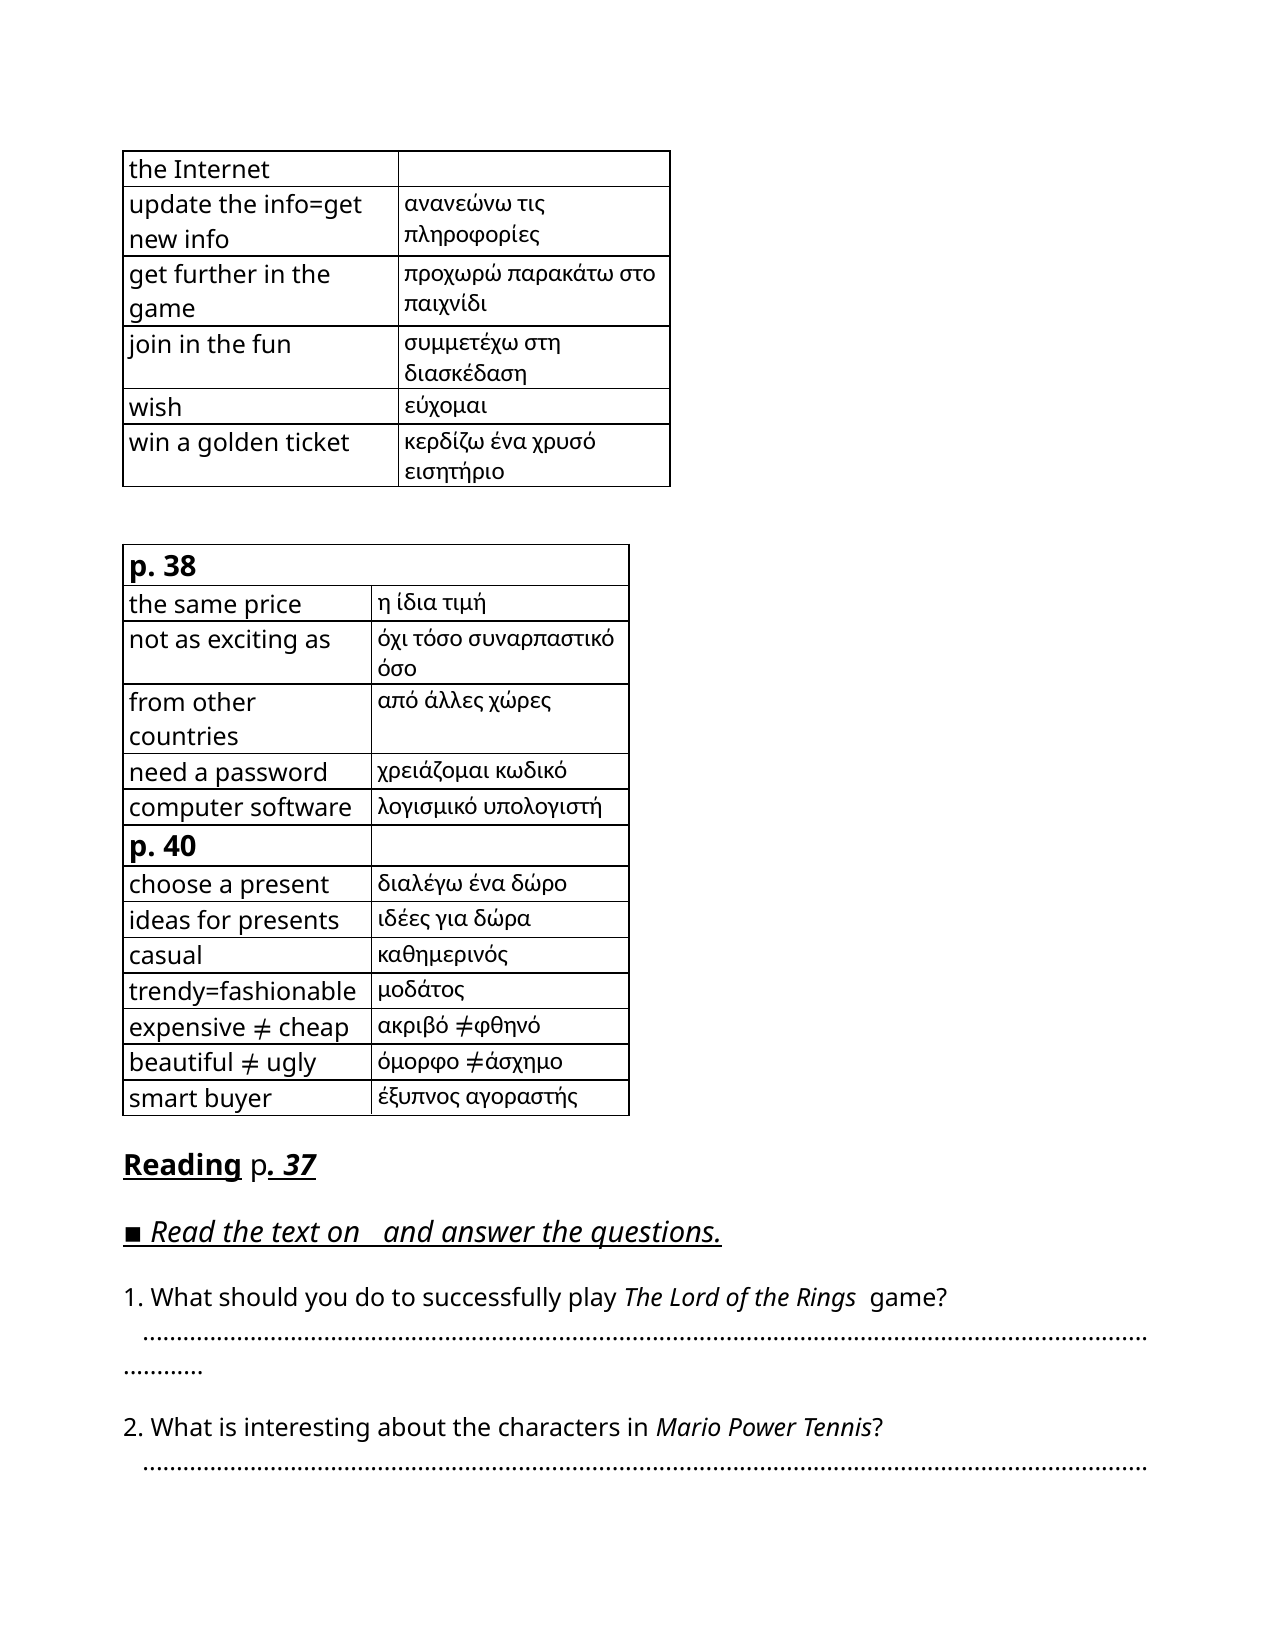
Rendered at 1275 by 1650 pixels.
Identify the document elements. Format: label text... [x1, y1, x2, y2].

text ▪ Read the text on and answer the questions. [123, 1212, 1152, 1251]
table_cell όχι τόσο συναρπαστικό όσο [372, 622, 628, 683]
table_cell choose a present [124, 867, 371, 901]
table_cell όμορφο ≠άσχημο [372, 1045, 628, 1079]
table_cell need a password [124, 754, 371, 788]
table_cell λογισμικό υπολογιστή [372, 790, 628, 824]
text 1. What should you do to successfully play The Lord of the Rings game? .................................................................................................................................................................. [123, 1279, 1152, 1382]
table_cell χρειάζομαι κωδικό [372, 754, 628, 788]
table_cell ιδέες για δώρα [372, 902, 628, 936]
table_cell update the info=get new info [124, 187, 398, 255]
table_cell κερδίζω ένα χρυσό εισητήριο [399, 425, 669, 486]
table_cell καθημερινός [372, 938, 628, 972]
table_header p. 38 [124, 545, 628, 585]
table_cell η ίδια τιμή [372, 586, 628, 620]
table_cell wish [124, 389, 398, 423]
table_cell ideas for presents [124, 902, 371, 936]
table_cell not as exciting as [124, 622, 371, 683]
table_cell win a golden ticket [124, 425, 398, 486]
table_cell διαλέγω ένα δώρο [372, 867, 628, 901]
table_cell from other countries [124, 685, 371, 753]
table_cell beautiful ≠ ugly [124, 1045, 371, 1079]
table_cell μοδάτος [372, 974, 628, 1008]
table_cell ακριβό ≠φθηνό [372, 1009, 628, 1043]
table_cell computer software [124, 790, 371, 824]
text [123, 1410, 1152, 1478]
table_cell join in the fun [124, 327, 398, 388]
table_cell the same price [124, 586, 371, 620]
table_cell έξυπνος αγοραστής [372, 1081, 628, 1114]
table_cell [124, 152, 398, 186]
table_cell casual [124, 938, 371, 972]
table_cell ανανεώνω τις πληροφορίες [399, 187, 669, 255]
table_cell προχωρώ παρακάτω στο παιχνίδι [399, 257, 669, 325]
table_cell trendy=fashionable [124, 974, 371, 1008]
table_cell εύχομαι [399, 389, 669, 423]
table_cell p. 40 [124, 826, 371, 865]
table_cell smart buyer [124, 1081, 371, 1114]
table_cell expensive ≠ cheap [124, 1009, 371, 1043]
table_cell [399, 152, 669, 186]
table_cell [372, 826, 628, 865]
table_cell συμμετέχω στη διασκέδαση [399, 327, 669, 388]
table_cell από άλλες χώρες [372, 685, 628, 753]
table_cell get further in the game [124, 257, 398, 325]
text Reading p. 37 [123, 1144, 1152, 1184]
